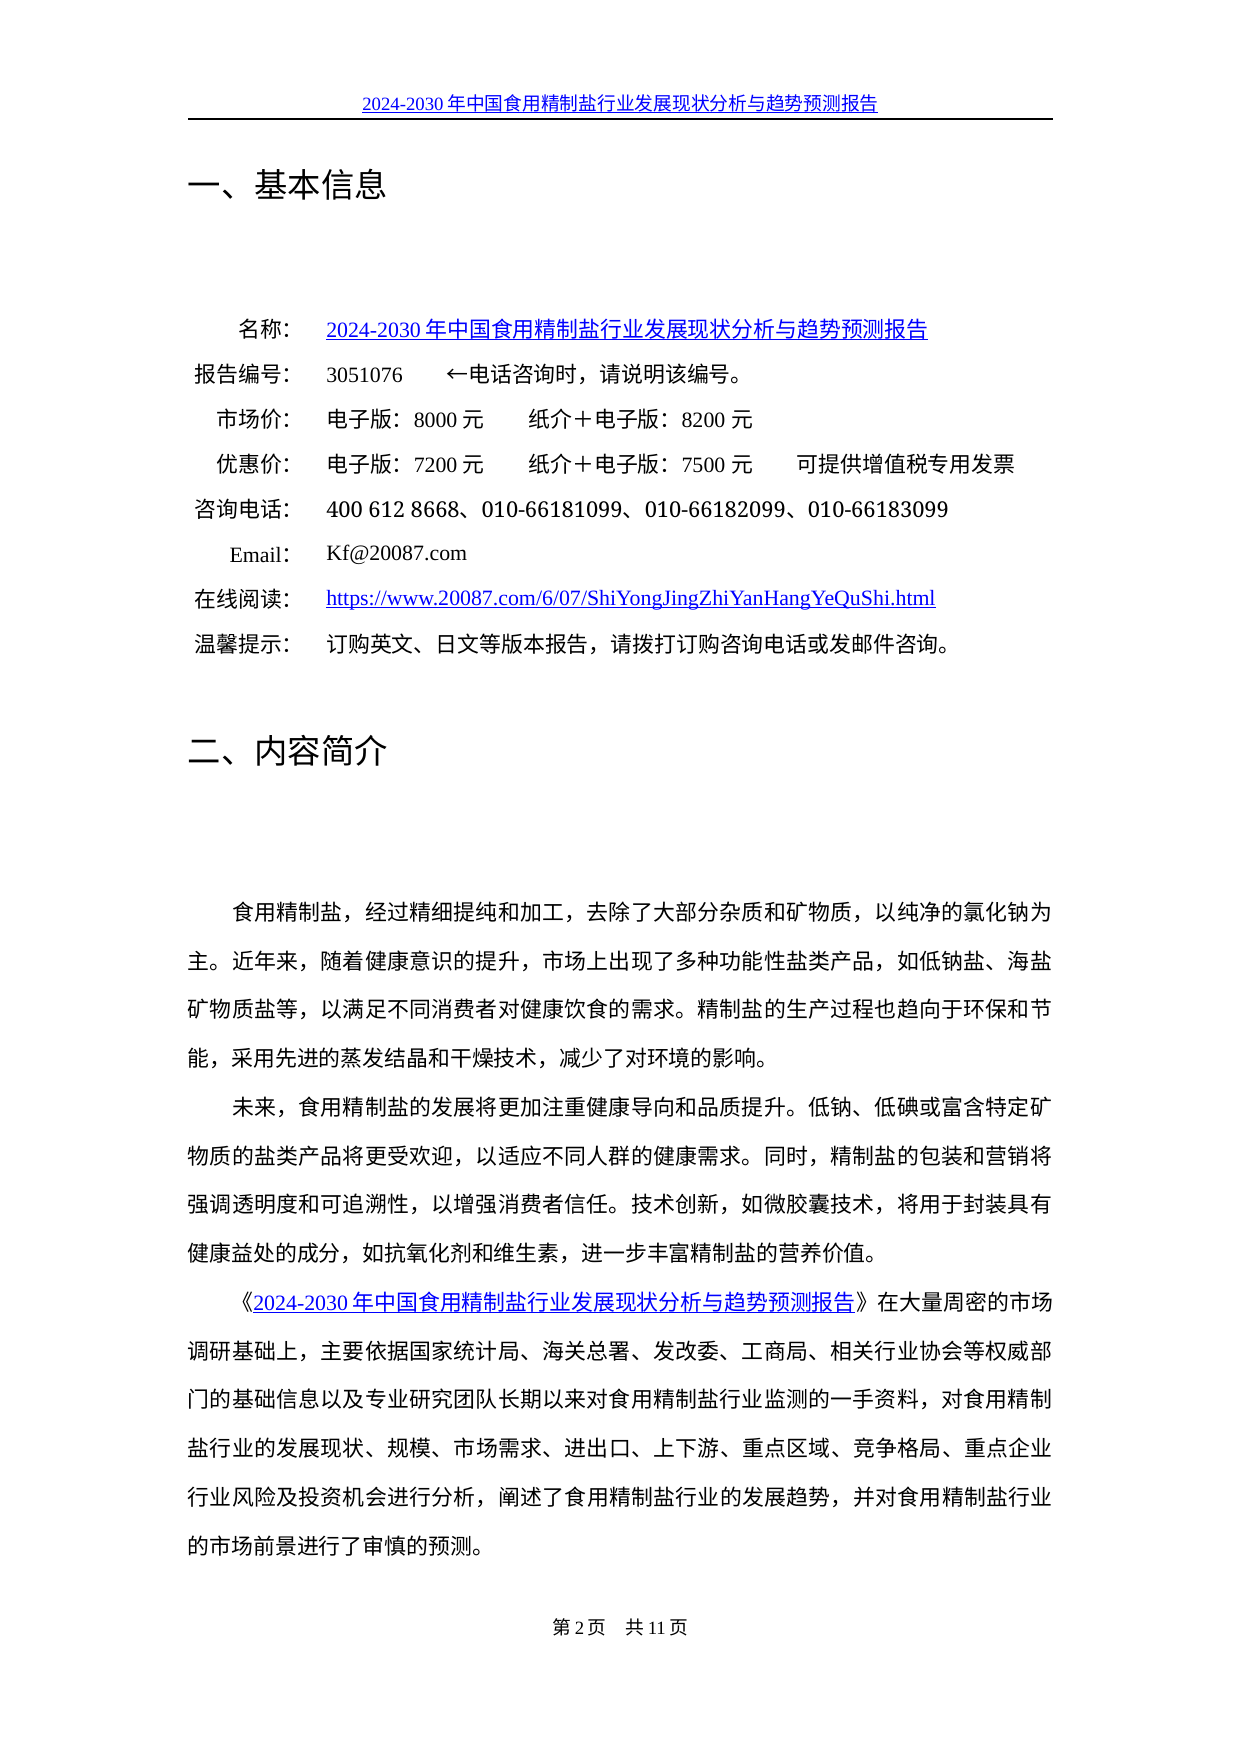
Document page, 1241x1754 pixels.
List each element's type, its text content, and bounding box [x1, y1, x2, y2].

table_cell 电子版：7200 元 纸介＋电子版：7500 元 可提供增值税专用发票 [315, 447, 1073, 492]
table_header 名称： [167, 312, 315, 357]
table_cell 电子版：8000 元 纸介＋电子版：8200 元 [315, 402, 1073, 447]
table_cell 咨询电话： [167, 492, 315, 537]
table_cell Kf@20087.com [315, 537, 1073, 582]
table_cell 400 612 8668、010-66181099、010-66182099、010-66183099 [315, 492, 1073, 537]
title 二、内容简介 [187, 717, 1053, 782]
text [187, 894, 1053, 1561]
table_cell [315, 582, 1073, 627]
table_cell 优惠价： [167, 447, 315, 492]
table_cell 3051076 ←电话咨询时，请说明该编号。 [315, 357, 1073, 402]
table_header 2024-2030年中国食用精制盐行业发展现状分析与趋势预测报告 [315, 312, 1073, 357]
table_cell Email： [167, 537, 315, 582]
table_cell 订购英文、日文等版本报告，请拨打订购咨询电话或发邮件咨询。 [315, 627, 1073, 672]
table_cell 温馨提示： [167, 627, 315, 672]
table_cell 报告编号： [167, 357, 315, 402]
table_cell 市场价： [167, 402, 315, 447]
title 一、基本信息 [187, 150, 1053, 215]
table_cell 在线阅读： [167, 582, 315, 627]
